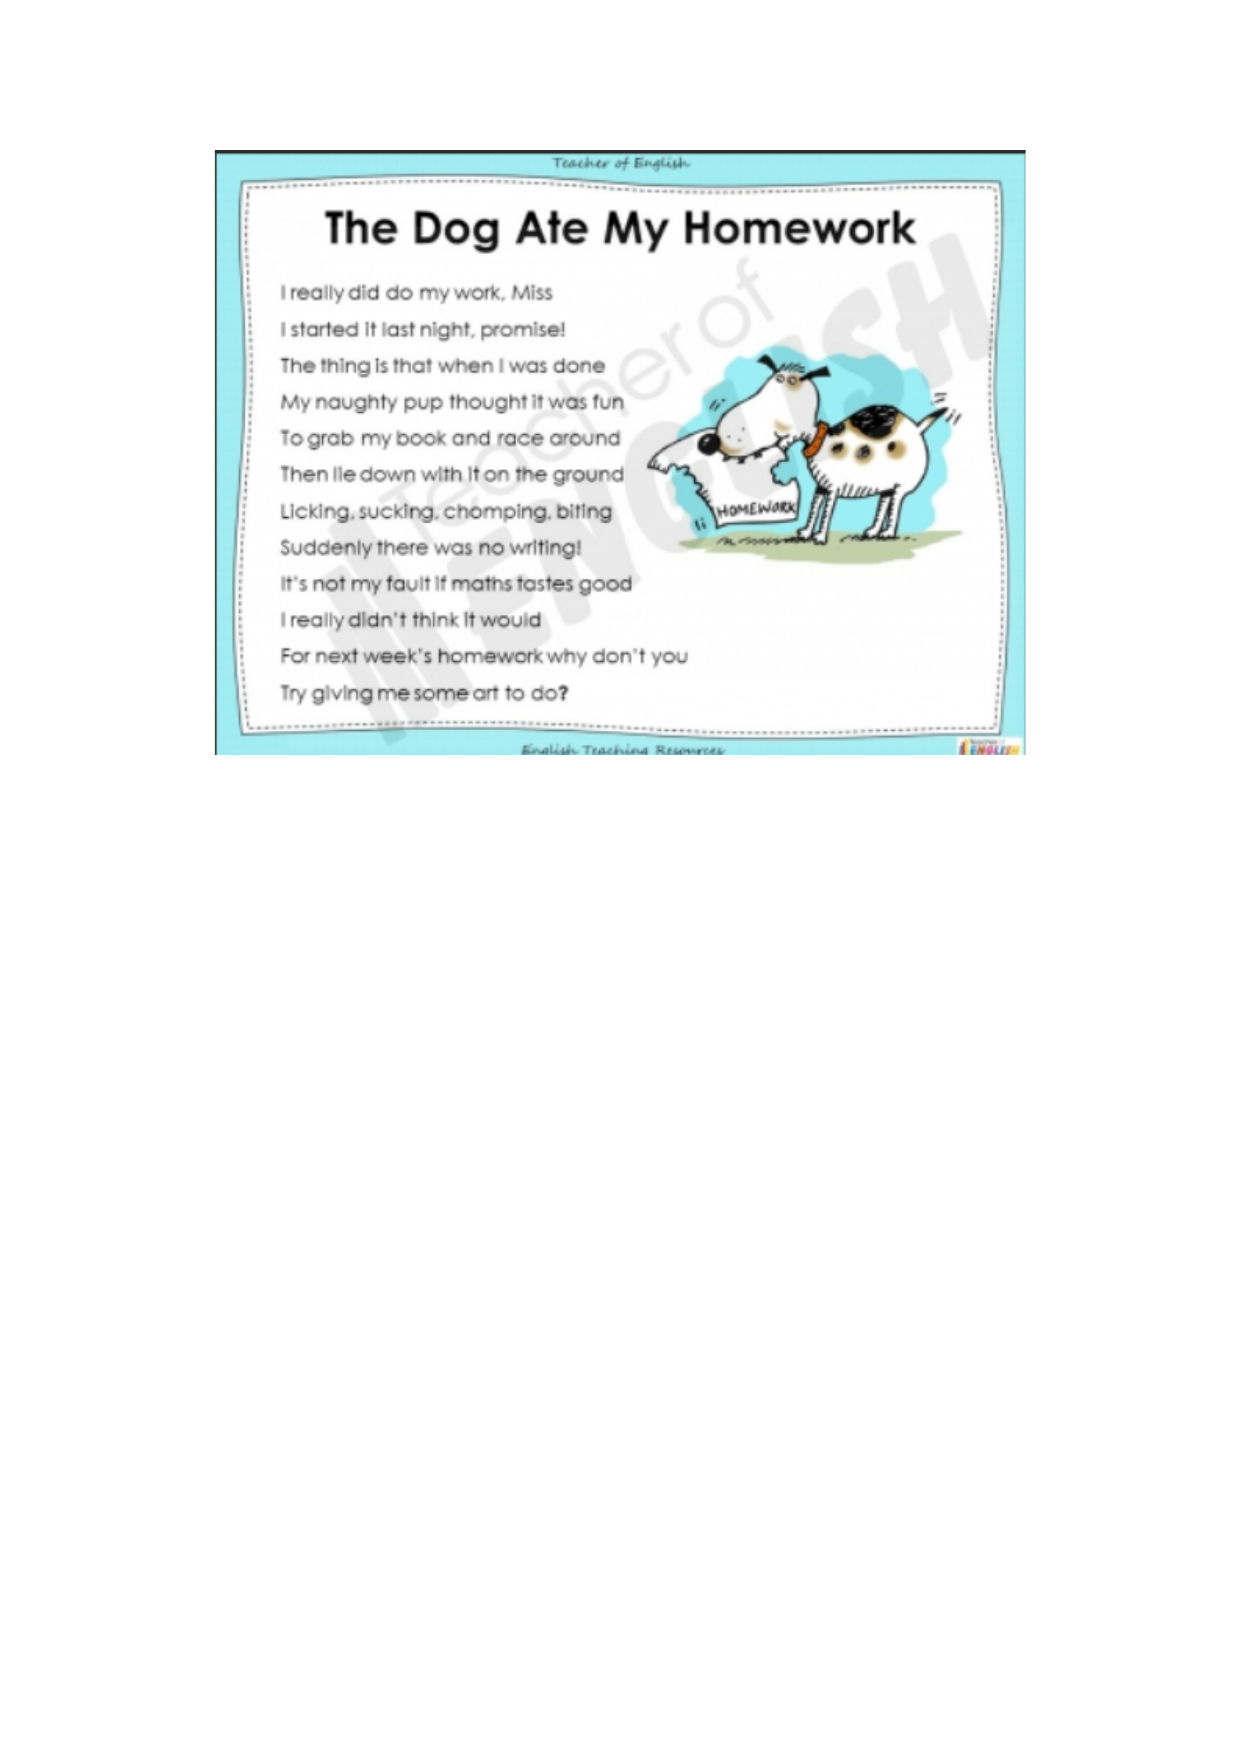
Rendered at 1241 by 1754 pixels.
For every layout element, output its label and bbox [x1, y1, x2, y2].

picture [214, 150, 1026, 755]
